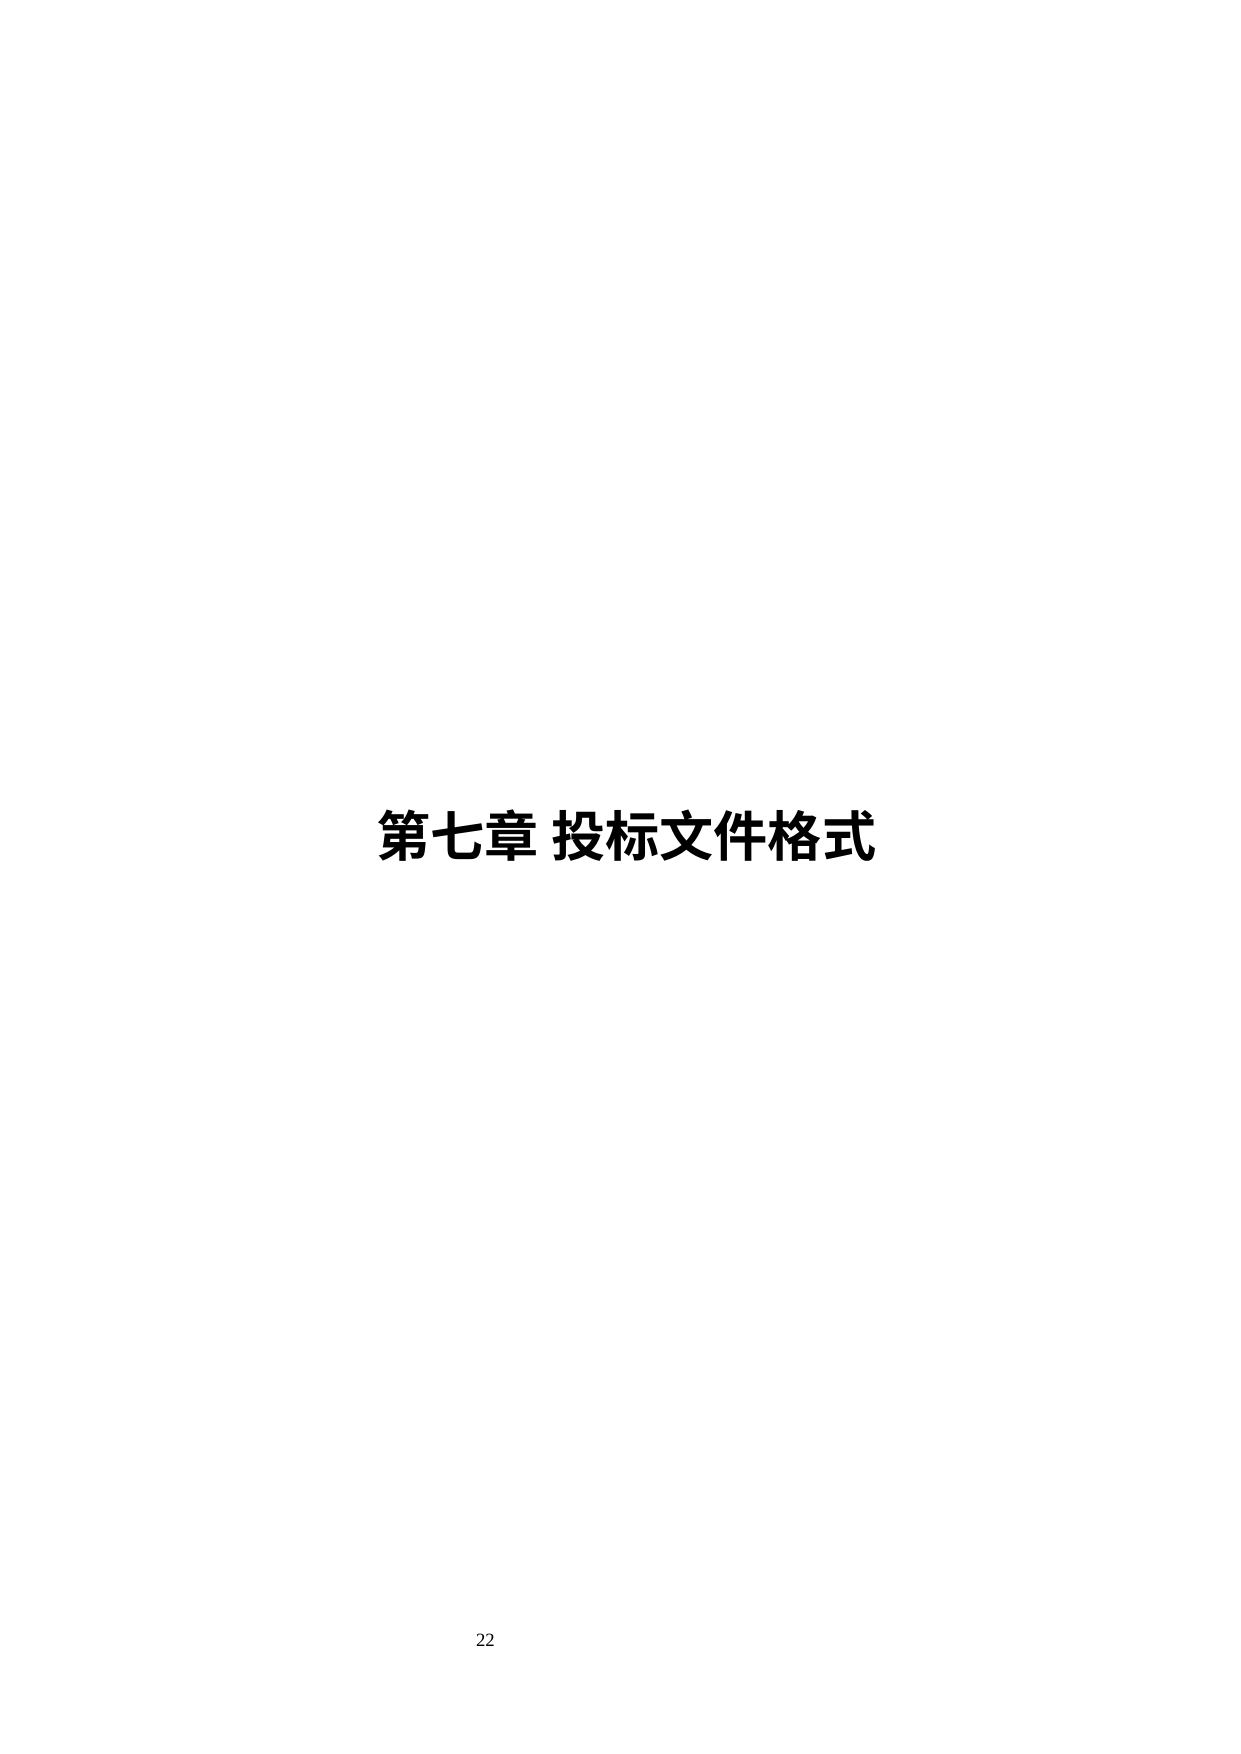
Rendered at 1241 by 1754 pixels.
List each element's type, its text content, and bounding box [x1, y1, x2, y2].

subtitle 第七章 投标文件格式 [136, 793, 1116, 872]
